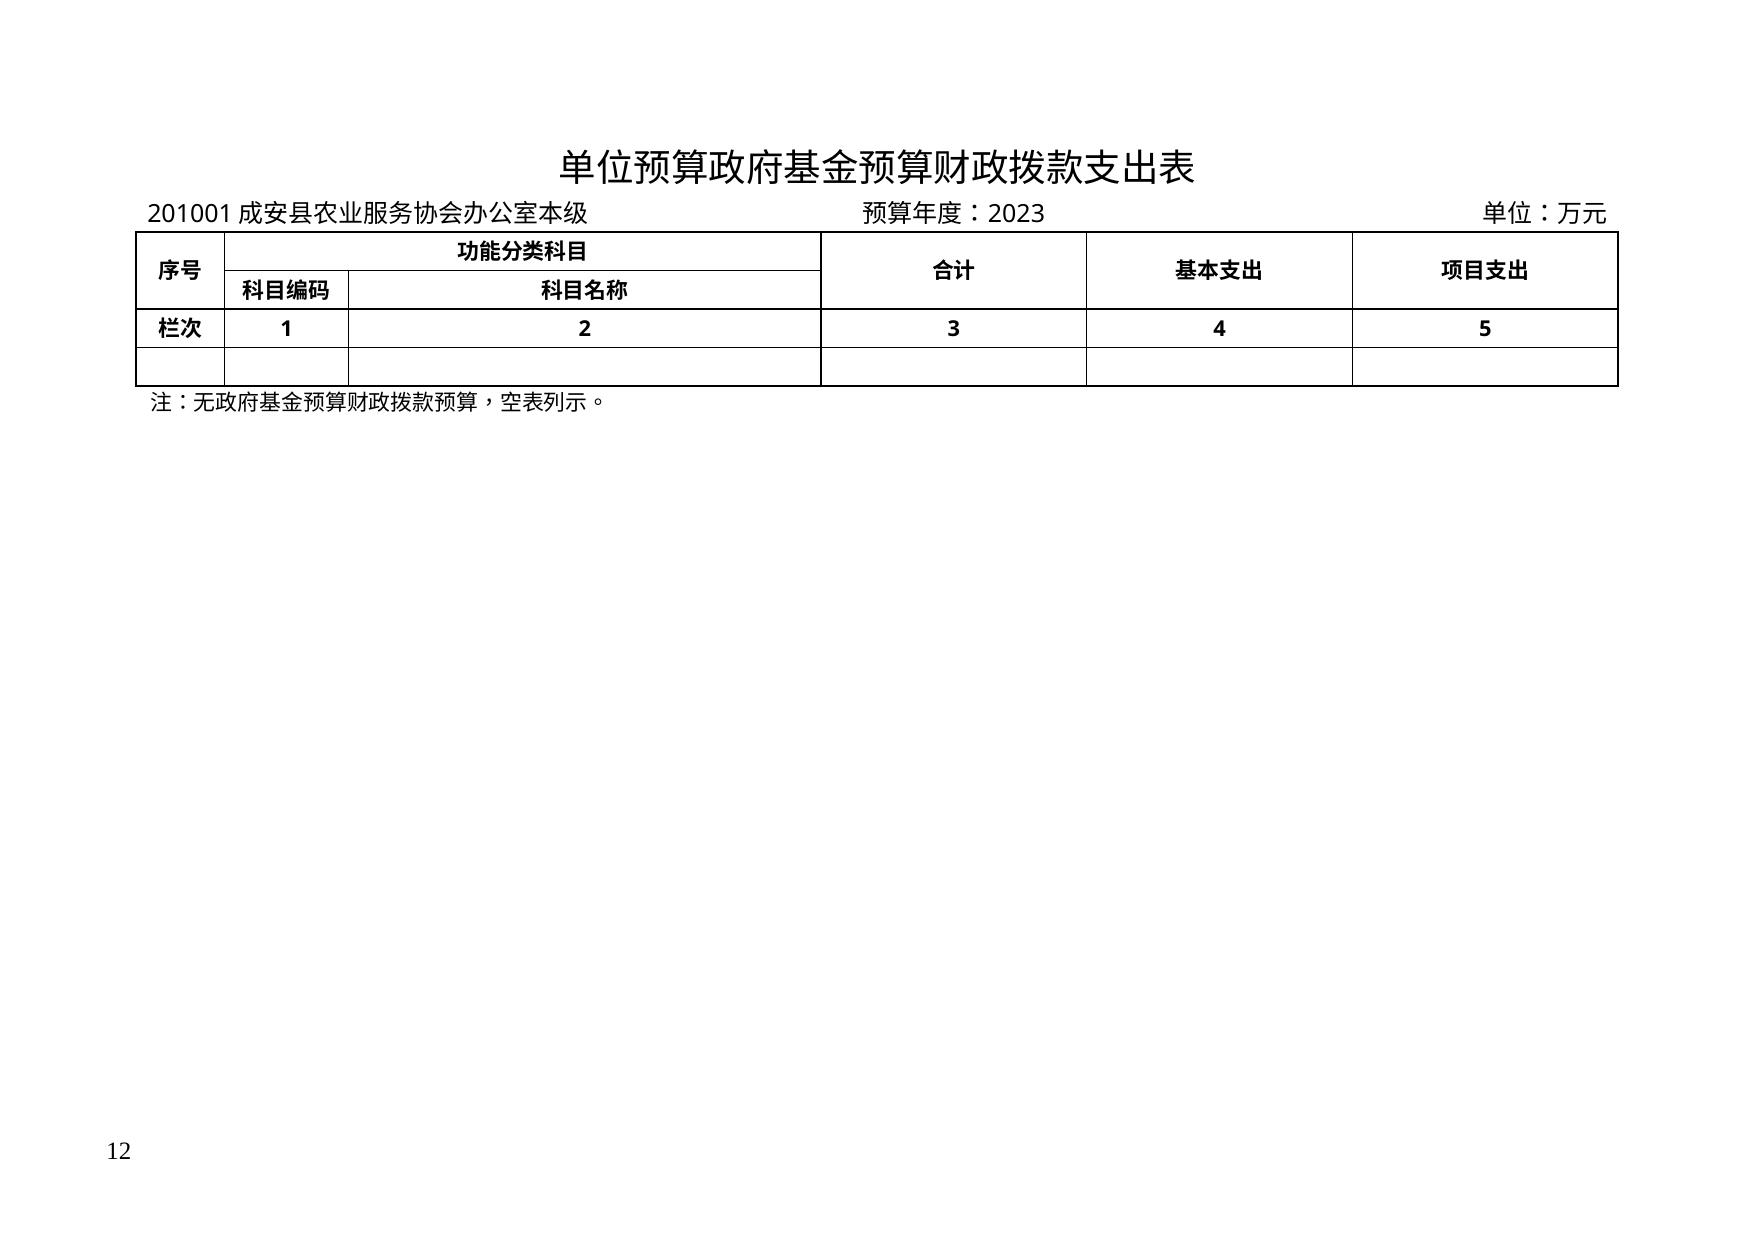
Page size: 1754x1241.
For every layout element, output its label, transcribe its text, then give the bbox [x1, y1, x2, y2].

table_cell [225, 348, 348, 385]
table_cell 功能分类科目 [225, 233, 820, 270]
table_header 单位：万元 [1087, 195, 1617, 231]
table_cell [349, 348, 820, 385]
table_cell 5 [1353, 310, 1617, 347]
table_cell 2 [349, 310, 820, 347]
table_cell 1 [225, 310, 348, 347]
table_cell 3 [822, 310, 1086, 347]
table_cell 栏次 [137, 310, 224, 347]
table_cell 项目支出 [1353, 233, 1617, 308]
table_header 预算年度：2023 [822, 195, 1086, 231]
table_cell [822, 348, 1086, 385]
table_cell 科目名称 [349, 271, 820, 308]
table_cell 4 [1087, 310, 1352, 347]
table_cell [1353, 348, 1617, 385]
table_cell 科目编码 [225, 271, 348, 308]
text 注：无政府基金预算财政拨款预算，空表列示。 [106, 387, 1648, 416]
table_cell [1087, 348, 1352, 385]
text 单位预算政府基金预算财政拨款支出表 [106, 142, 1648, 193]
table_cell 基本支出 [1087, 233, 1352, 308]
table_cell [137, 348, 224, 385]
table_cell 序号 [137, 233, 224, 308]
table_cell 合计 [822, 233, 1086, 308]
table_header 201001成安县农业服务协会办公室本级 [137, 195, 820, 231]
